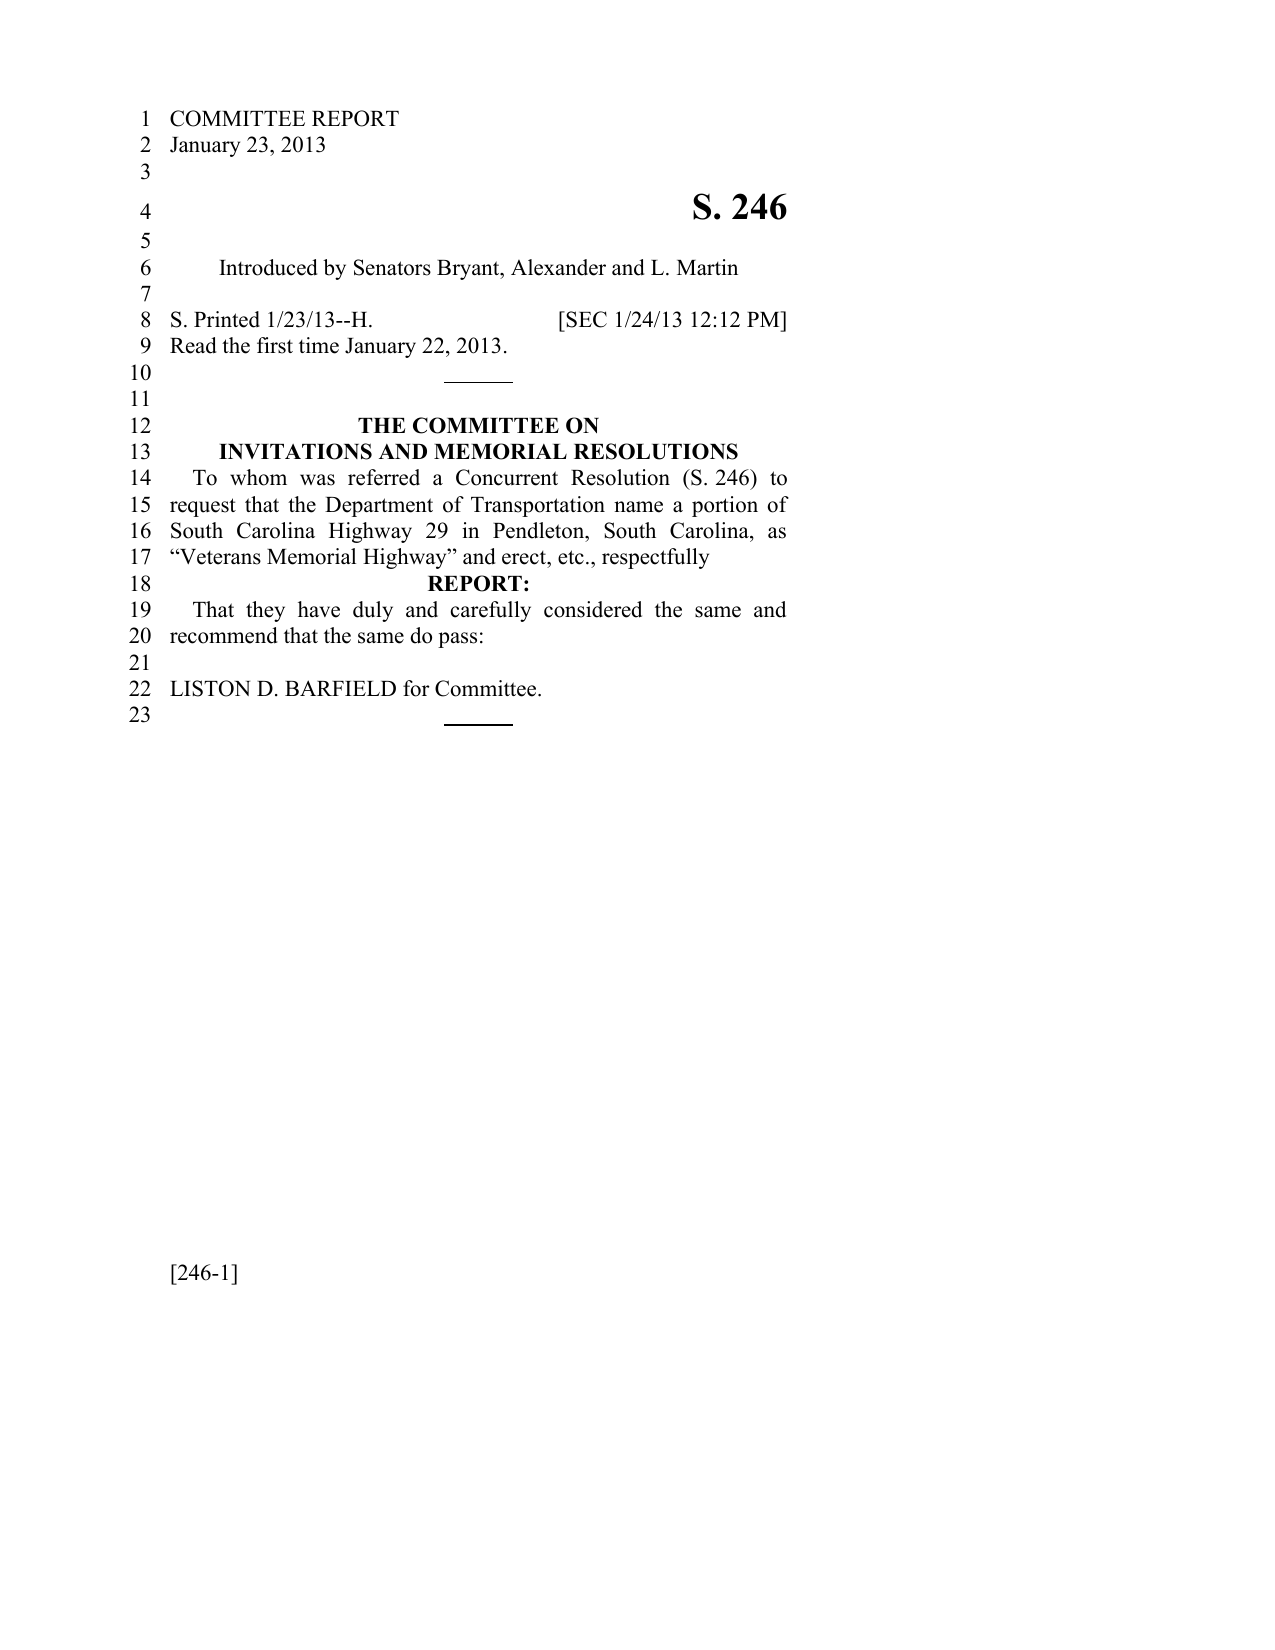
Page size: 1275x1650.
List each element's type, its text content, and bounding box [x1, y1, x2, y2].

text To whom was referred a Concurrent Resolution (S. 246) to request that the Department of Transportation name a portion of South Carolina Highway 29 in Pendleton, South Carolina, as “Veterans Memorial Highway” and erect, etc., respectfully [169, 464, 787, 570]
text S. Printed 1/23/13--H. [SEC 1/24/13 12:12 PM] [169, 306, 787, 333]
text LISTON D. BARFIELD for Committee. [169, 675, 787, 702]
text That they have duly and carefully considered the same and recommend that the same do pass: [169, 596, 787, 649]
text S. 246 [169, 184, 787, 227]
text January 23, 2013 [169, 131, 787, 158]
text REPORT: [169, 570, 787, 596]
text INVITATIONS AND MEMORIAL RESOLUTIONS [169, 438, 787, 464]
text Read the first time January 22, 2013. [169, 333, 787, 359]
text COMMITTEE REPORT [169, 105, 787, 131]
text THE COMMITTEE ON [169, 412, 787, 438]
text Introduced by Senators Bryant, Alexander and L. Martin [169, 253, 787, 280]
